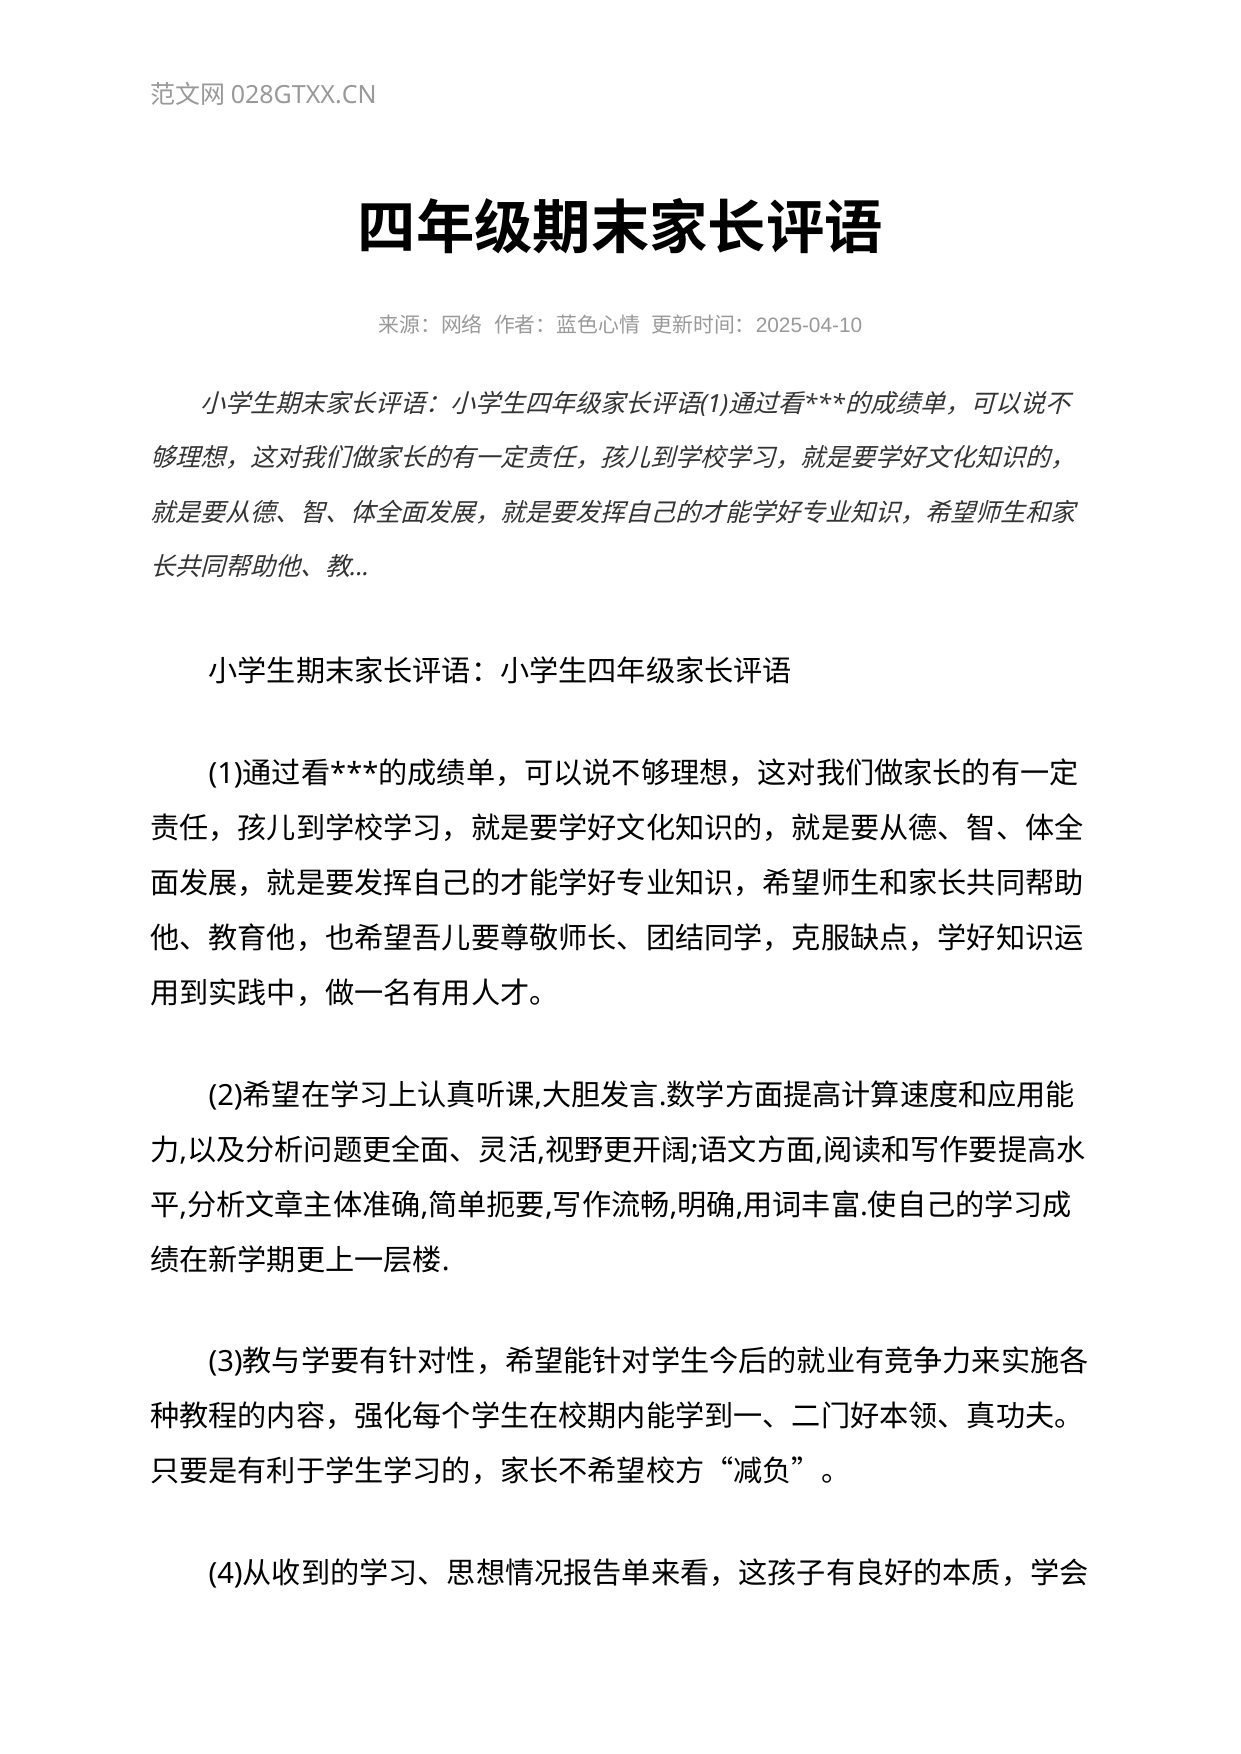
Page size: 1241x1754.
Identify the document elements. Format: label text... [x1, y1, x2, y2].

text (1)通过看***的成绩单，可以说不够理想，这对我们做家长的有一定责任，孩儿到学校学习，就是要学好文化知识的，就是要从德、智、体全面发展，就是要发挥自己的才能学好专业知识，希望师生和家长共同帮助他、教育他，也希望吾儿要尊敬师长、团结同学，克服缺点，学好知识运用到实践中，做一名有用人才。 [150, 749, 1090, 1012]
text 小学生期末家长评语：小学生四年级家长评语 [150, 648, 1090, 690]
text 来源：网络 作者：蓝色心情 更新时间：2025-04-10 [150, 313, 1090, 337]
text (2)希望在学习上认真听课,大胆发言.数学方面提高计算速度和应用能力,以及分析问题更全面、灵活,视野更开阔;语文方面,阅读和写作要提高水平,分析文章主体准确,简单扼要,写作流畅,明确,用词丰富.使自己的学习成绩在新学期更上一层楼. [150, 1071, 1090, 1278]
subtitle 四年级期末家长评语 [150, 181, 1090, 266]
text 小学生期末家长评语：小学生四年级家长评语(1)通过看***的成绩单，可以说不够理想，这对我们做家长的有一定责任，孩儿到学校学习，就是要学好文化知识的，就是要从德、智、体全面发展，就是要发挥自己的才能学好专业知识，希望师生和家长共同帮助他、教... [150, 383, 1090, 583]
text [150, 1550, 1090, 1592]
text (3)教与学要有针对性，希望能针对学生今后的就业有竞争力来实施各种教程的内容，强化每个学生在校期内能学到一、二门好本领、真功夫。只要是有利于学生学习的，家长不希望校方“减负”。 [150, 1338, 1090, 1490]
